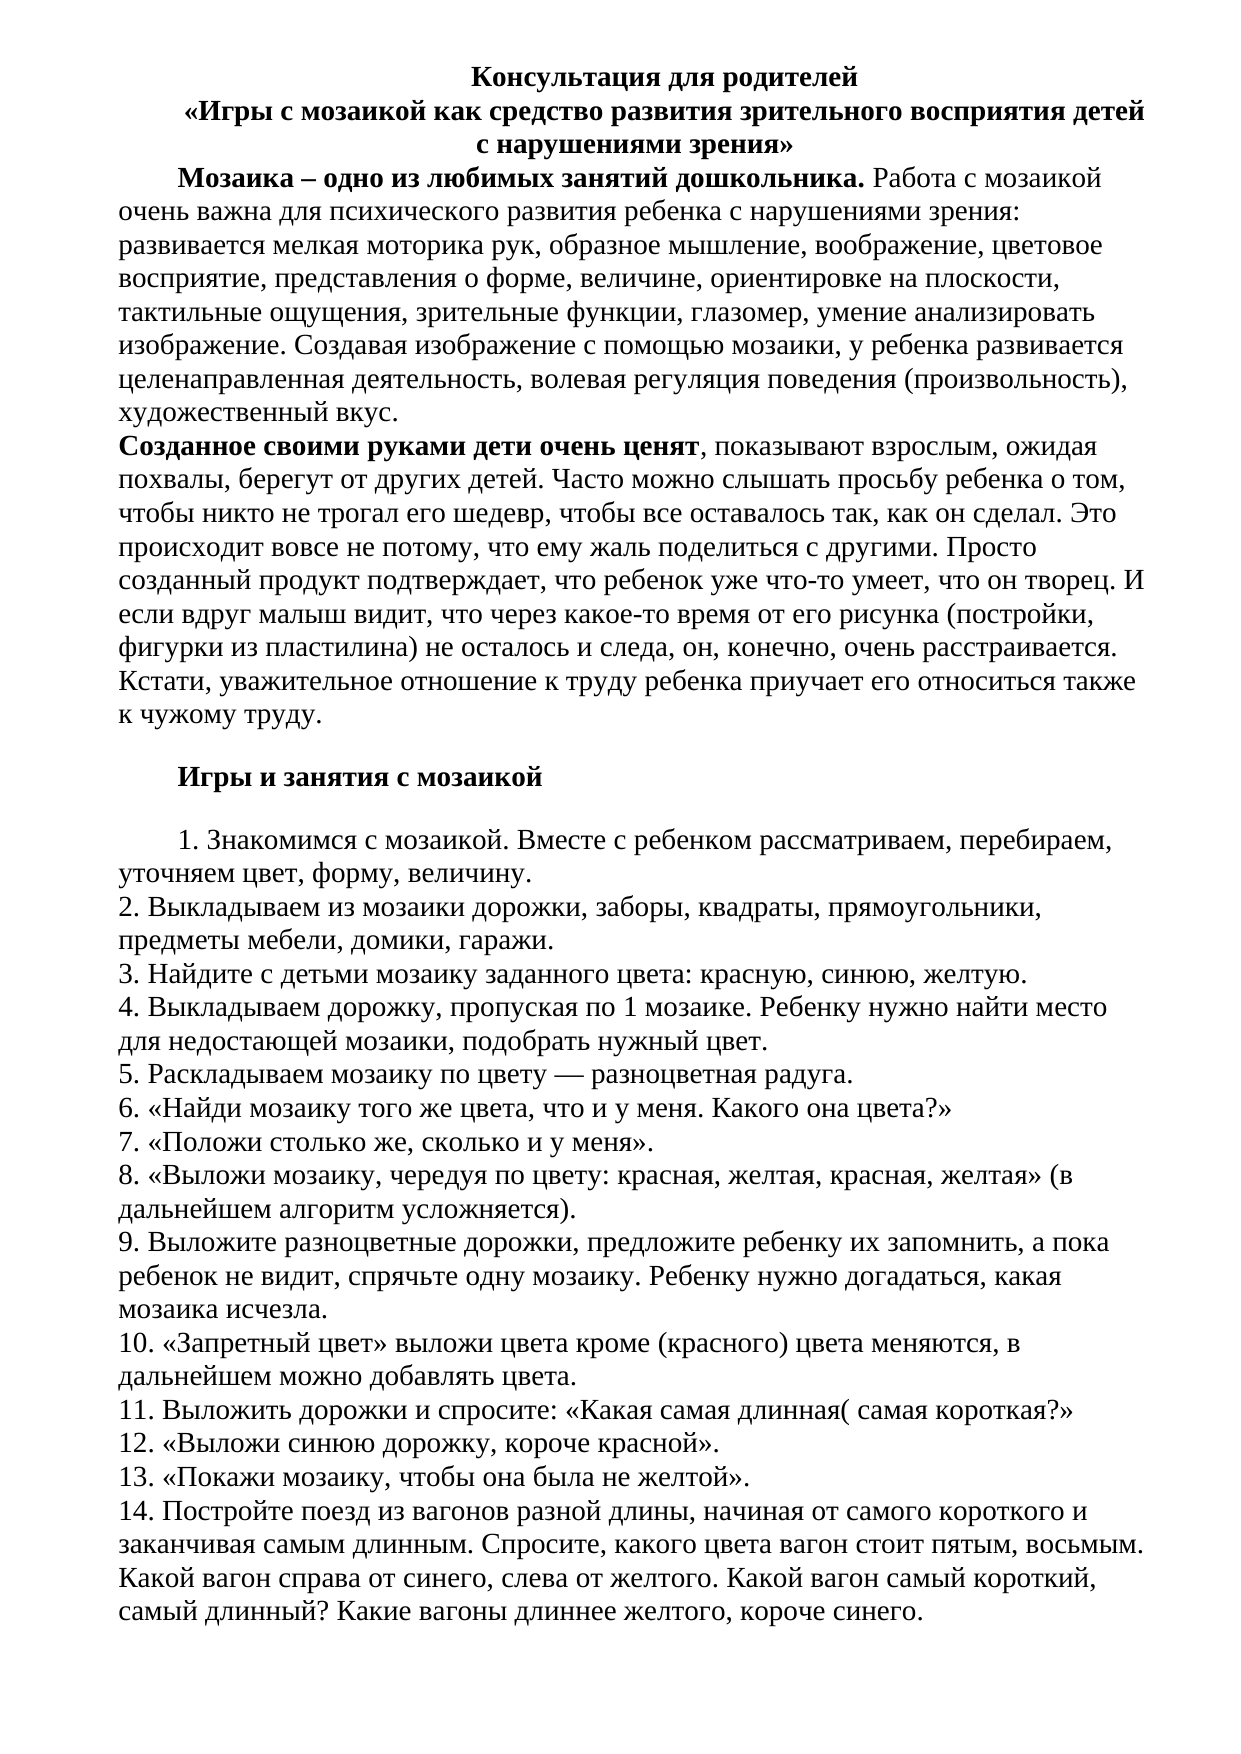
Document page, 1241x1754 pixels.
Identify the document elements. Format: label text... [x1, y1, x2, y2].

text Игры и занятия с мозаикой [118, 759, 1152, 793]
subtitle «Игры с мозаикой как средство развития зрительного восприятия детей с нарушениями зрения» [118, 93, 1152, 160]
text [118, 822, 1152, 1627]
subtitle Консультация для родителей [118, 59, 1152, 93]
text Мозаика – одно из любимых занятий дошкольника. Работа с мозаикой очень важна для психического развития ребенка с нарушениями зрения: развивается мелкая моторика рук, образное мышление, воображение, цветовое восприятие, представления о форме, величине, ориентировке на плоскости, тактильные ощущения, зрительные функции, глазомер, умение анализировать изображение. Создавая изображение с помощью мозаики, у ребенка развивается целенаправленная деятельность, волевая регуляция поведения (произвольность), художественный вкус. Созданное своими руками дети очень ценят, показывают взрослым, ожидая похвалы, берегут от других детей. Часто можно слышать просьбу ребенка о том, чтобы никто не трогал его шедевр, чтобы все оставалось так, как он сделал. Это происходит вовсе не потому, что ему жаль поделиться с другими. Просто созданный продукт подтверждает, что ребенок уже что-то умеет, что он творец. И если вдруг малыш видит, что через какое-то время от его рисунка (постройки, фигурки из пластилина) не осталось и следа, он, конечно, очень расстраивается. Кстати, уважительное отношение к труду ребенка приучает его относиться также к чужому труду. [118, 160, 1152, 730]
